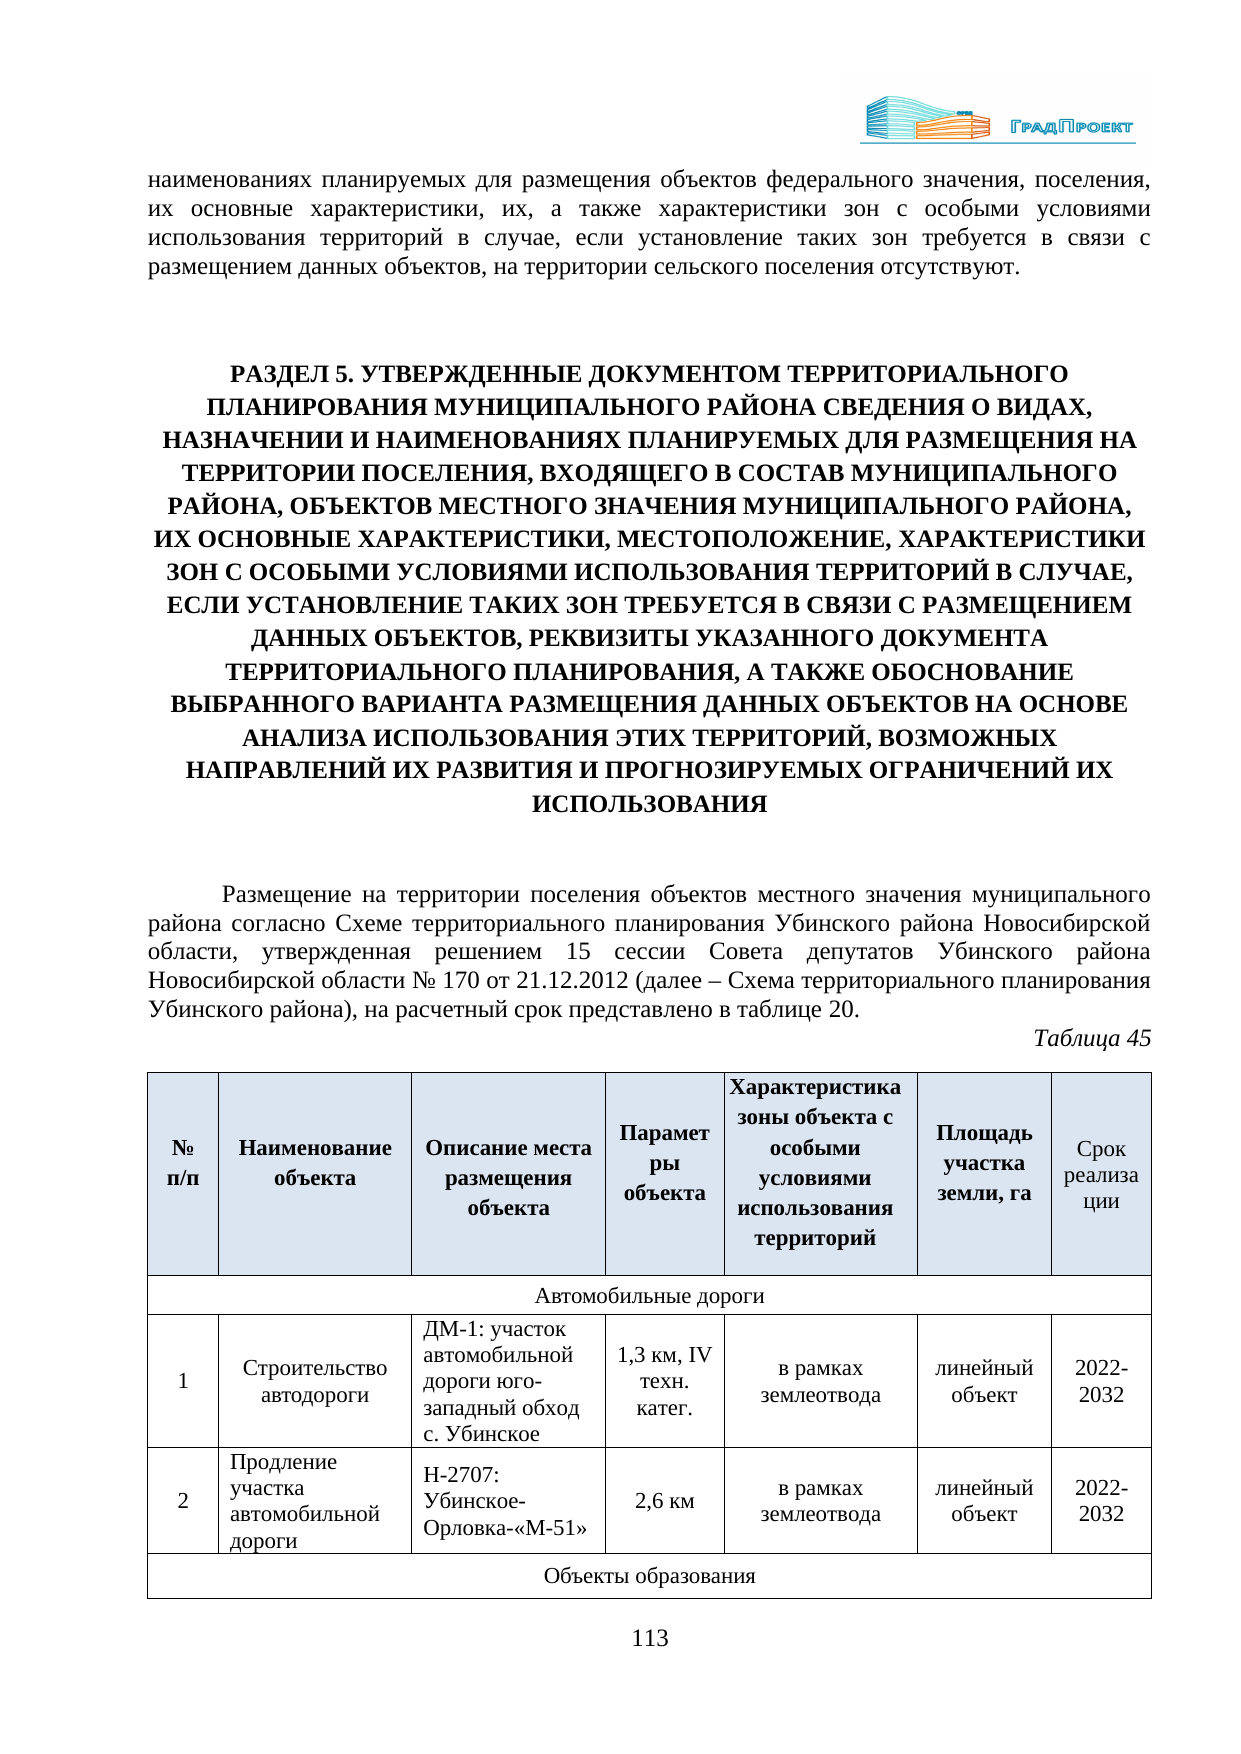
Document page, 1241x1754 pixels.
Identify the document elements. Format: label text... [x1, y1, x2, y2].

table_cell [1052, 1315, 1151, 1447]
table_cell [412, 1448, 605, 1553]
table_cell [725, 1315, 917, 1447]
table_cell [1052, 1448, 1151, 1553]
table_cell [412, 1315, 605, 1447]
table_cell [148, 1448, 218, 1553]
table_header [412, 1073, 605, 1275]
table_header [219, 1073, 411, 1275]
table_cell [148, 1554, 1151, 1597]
text Размещение на территории поселения объектов местного значения муниципального района согласно Схеме территориального планирования Убинского района Новосибирской области, утвержденная решением 15 сессии Совета депутатов Убинского района Новосибирской области № 170 от 21.12.2012 (далее – Схема территориального планирования Убинского района), на расчетный срок представлено в таблице 20. [148, 879, 1152, 1023]
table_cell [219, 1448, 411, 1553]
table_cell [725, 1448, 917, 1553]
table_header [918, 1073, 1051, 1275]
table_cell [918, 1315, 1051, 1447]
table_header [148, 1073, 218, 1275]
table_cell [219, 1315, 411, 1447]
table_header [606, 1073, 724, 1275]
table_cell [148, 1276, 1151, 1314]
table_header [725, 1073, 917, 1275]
picture [844, 73, 1152, 165]
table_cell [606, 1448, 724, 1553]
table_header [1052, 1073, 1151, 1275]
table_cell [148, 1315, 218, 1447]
subtitle РАЗДЕЛ 5. УТВЕРЖДЕННЫЕ ДОКУМЕНТОМ ТЕРРИТОРИАЛЬНОГО ПЛАНИРОВАНИЯ МУНИЦИПАЛЬНОГО РАЙОНА СВЕДЕНИЯ О ВИДАХ, НАЗНАЧЕНИИ И НАИМЕНОВАНИЯХ ПЛАНИРУЕМЫХ ДЛЯ РАЗМЕЩЕНИЯ НА ТЕРРИТОРИИ ПОСЕЛЕНИЯ, ВХОДЯЩЕГО В СОСТАВ МУНИЦИПАЛЬНОГО РАЙОНА, ОБЪЕКТОВ МЕСТНОГО ЗНАЧЕНИЯ МУНИЦИПАЛЬНОГО РАЙОНА, ИХ ОСНОВНЫЕ ХАРАКТЕРИСТИКИ, МЕСТОПОЛОЖЕНИЕ, ХАРАКТЕРИСТИКИ ЗОН С ОСОБЫМИ УСЛОВИЯМИ ИСПОЛЬЗОВАНИЯ ТЕРРИТОРИЙ В СЛУЧАЕ, ЕСЛИ УСТАНОВЛЕНИЕ ТАКИХ ЗОН ТРЕБУЕТСЯ В СВЯЗИ С РАЗМЕЩЕНИЕМ ДАННЫХ ОБЪЕКТОВ, РЕКВИЗИТЫ УКАЗАННОГО ДОКУМЕНТА ТЕРРИТОРИАЛЬНОГО ПЛАНИРОВАНИЯ, А ТАКЖЕ ОБОСНОВАНИЕ ВЫБРАННОГО ВАРИАНТА РАЗМЕЩЕНИЯ ДАННЫХ ОБЪЕКТОВ НА ОСНОВЕ АНАЛИЗА ИСПОЛЬЗОВАНИЯ ЭТИХ ТЕРРИТОРИЙ, ВОЗМОЖНЫХ НАПРАВЛЕНИЙ ИХ РАЗВИТИЯ И ПРОГНОЗИРУЕМЫХ ОГРАНИЧЕНИЙ ИХ ИСПОЛЬЗОВАНИЯ [148, 359, 1152, 817]
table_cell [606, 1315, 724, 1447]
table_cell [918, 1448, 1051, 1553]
text Таблица 45 [148, 1023, 1152, 1051]
